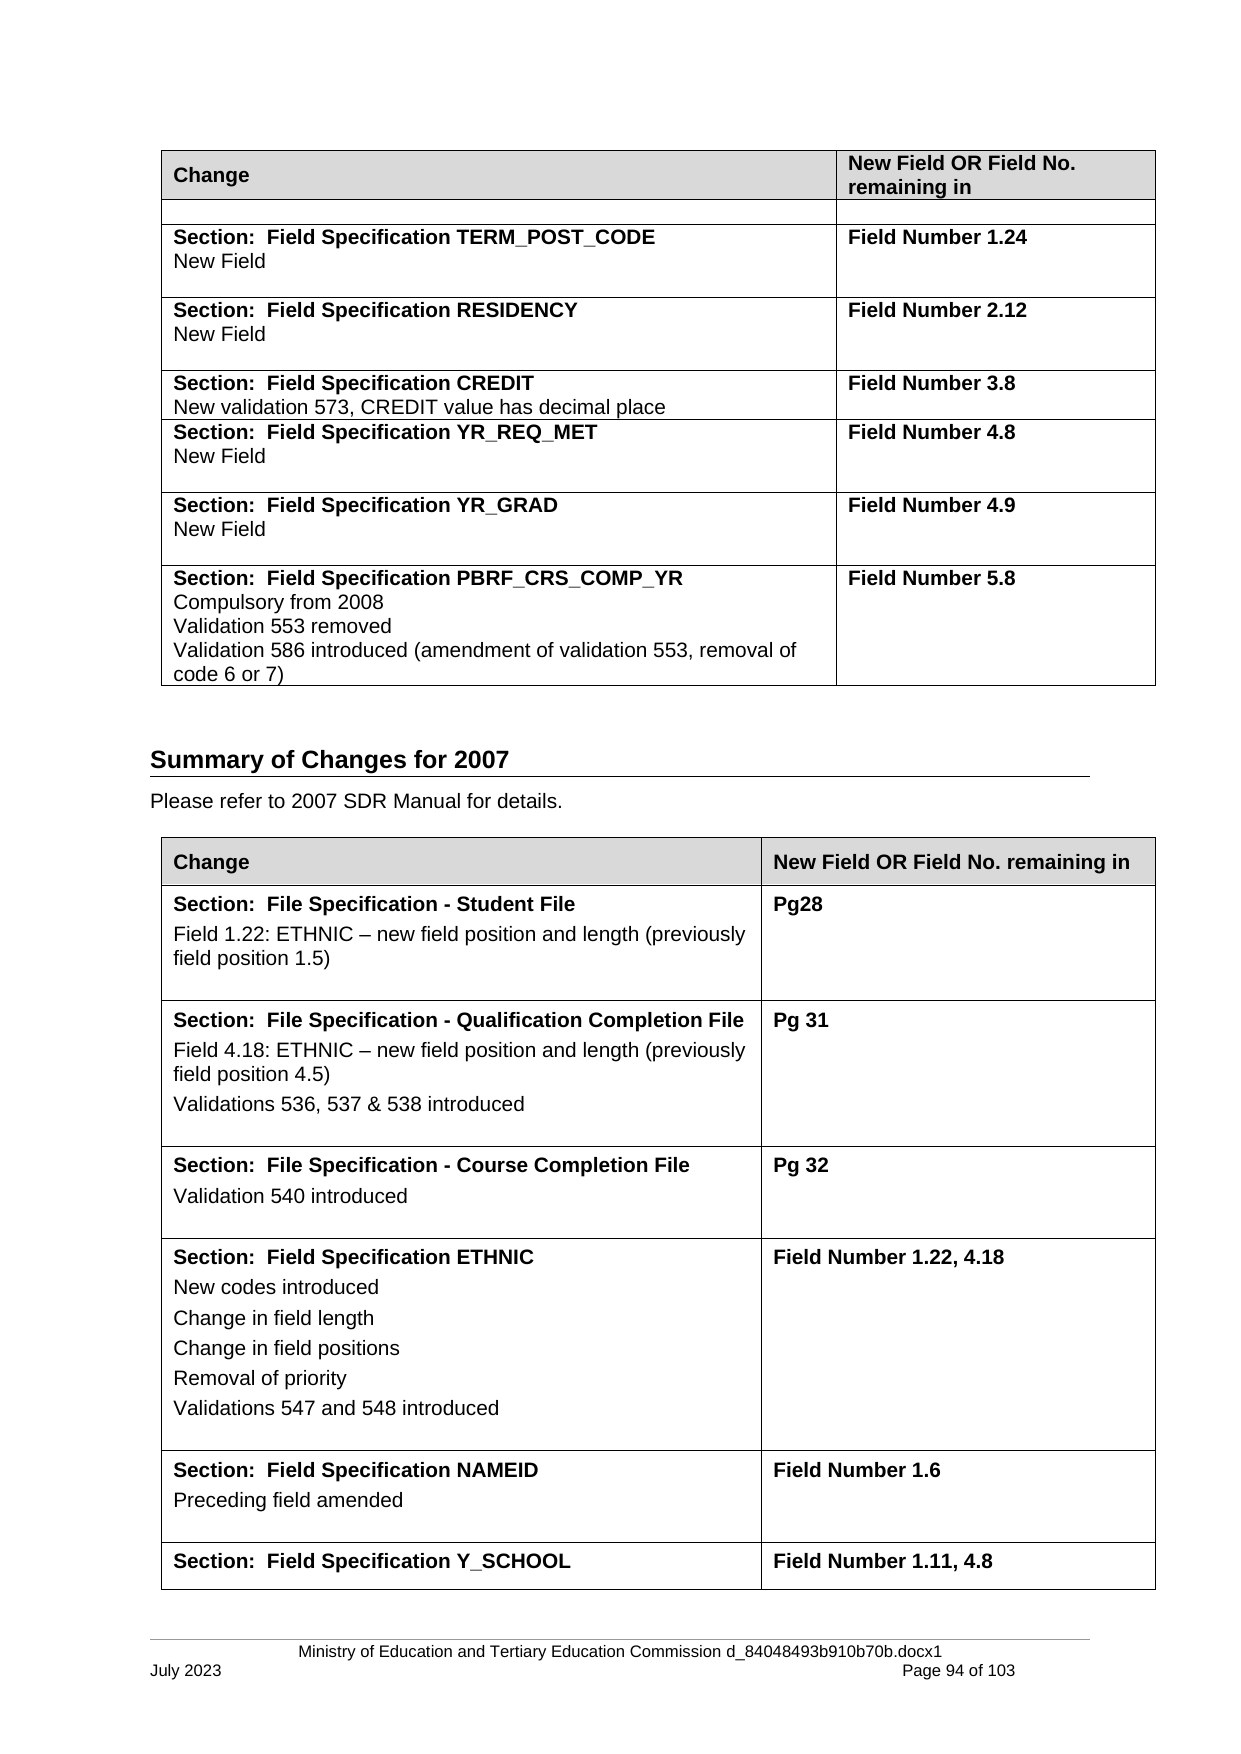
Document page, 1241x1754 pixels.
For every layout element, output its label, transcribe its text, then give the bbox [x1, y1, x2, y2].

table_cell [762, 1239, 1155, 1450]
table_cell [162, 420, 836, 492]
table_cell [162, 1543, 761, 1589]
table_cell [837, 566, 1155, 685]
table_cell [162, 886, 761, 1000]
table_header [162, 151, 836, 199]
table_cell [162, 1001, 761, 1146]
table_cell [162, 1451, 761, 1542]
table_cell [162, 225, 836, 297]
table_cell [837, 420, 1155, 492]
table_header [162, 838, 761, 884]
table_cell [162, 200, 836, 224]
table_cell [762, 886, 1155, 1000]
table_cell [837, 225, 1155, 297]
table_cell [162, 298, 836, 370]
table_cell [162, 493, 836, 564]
text Please refer to 2007 SDR Manual for details. [150, 789, 1090, 813]
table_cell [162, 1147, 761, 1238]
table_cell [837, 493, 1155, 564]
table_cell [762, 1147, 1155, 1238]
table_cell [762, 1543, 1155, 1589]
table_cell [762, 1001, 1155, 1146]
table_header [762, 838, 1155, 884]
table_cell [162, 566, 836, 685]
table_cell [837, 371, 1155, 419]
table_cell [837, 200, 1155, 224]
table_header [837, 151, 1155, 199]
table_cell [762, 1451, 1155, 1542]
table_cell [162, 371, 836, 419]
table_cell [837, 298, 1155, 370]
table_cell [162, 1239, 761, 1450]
subtitle Summary of Changes for 2007 [150, 745, 1090, 776]
